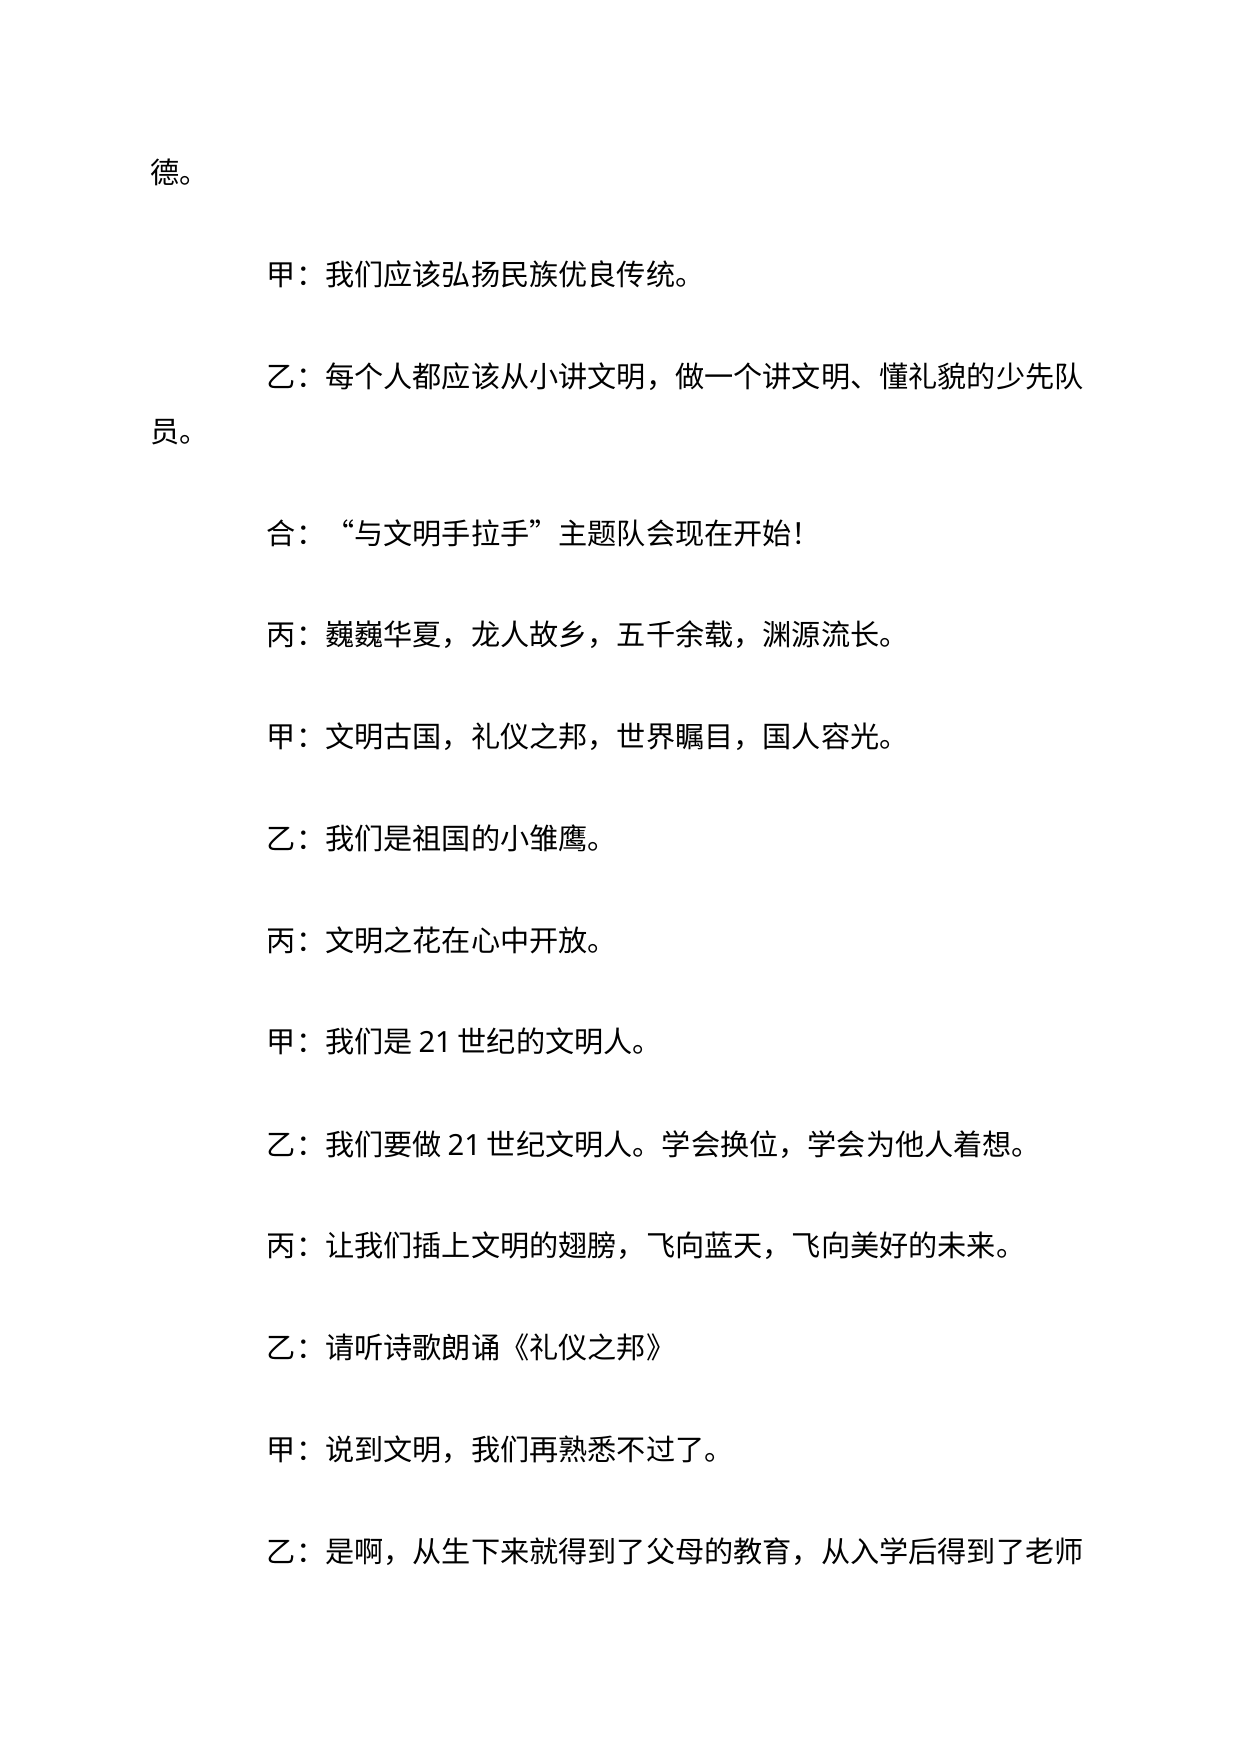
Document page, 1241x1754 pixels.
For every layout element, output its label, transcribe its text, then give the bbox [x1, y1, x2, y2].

text 合：“与文明手拉手”主题队会现在开始！ [150, 510, 1090, 552]
text 乙：每个人都应该从小讲文明，做一个讲文明、懂礼貌的少先队员。 [150, 353, 1090, 451]
text 丙：巍巍华夏，龙人故乡，五千余载，渊源流长。 [150, 612, 1090, 654]
text 乙：我们要做21世纪文明人。学会换位，学会为他人着想。 [150, 1121, 1090, 1163]
text 丙：让我们插上文明的翅膀，飞向蓝天，飞向美好的未来。 [150, 1223, 1090, 1265]
text 甲：文明古国，礼仪之邦，世界瞩目，国人容光。 [150, 714, 1090, 756]
text 甲：我们是21世纪的文明人。 [150, 1019, 1090, 1061]
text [150, 1528, 1090, 1571]
text 乙：我们是祖国的小雏鹰。 [150, 816, 1090, 858]
text 甲：我们应该弘扬民族优良传统。 [150, 252, 1090, 294]
text 丙：文明之花在心中开放。 [150, 917, 1090, 959]
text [150, 150, 1090, 192]
text 乙：请听诗歌朗诵《礼仪之邦》 [150, 1325, 1090, 1367]
text 甲：说到文明，我们再熟悉不过了。 [150, 1427, 1090, 1469]
